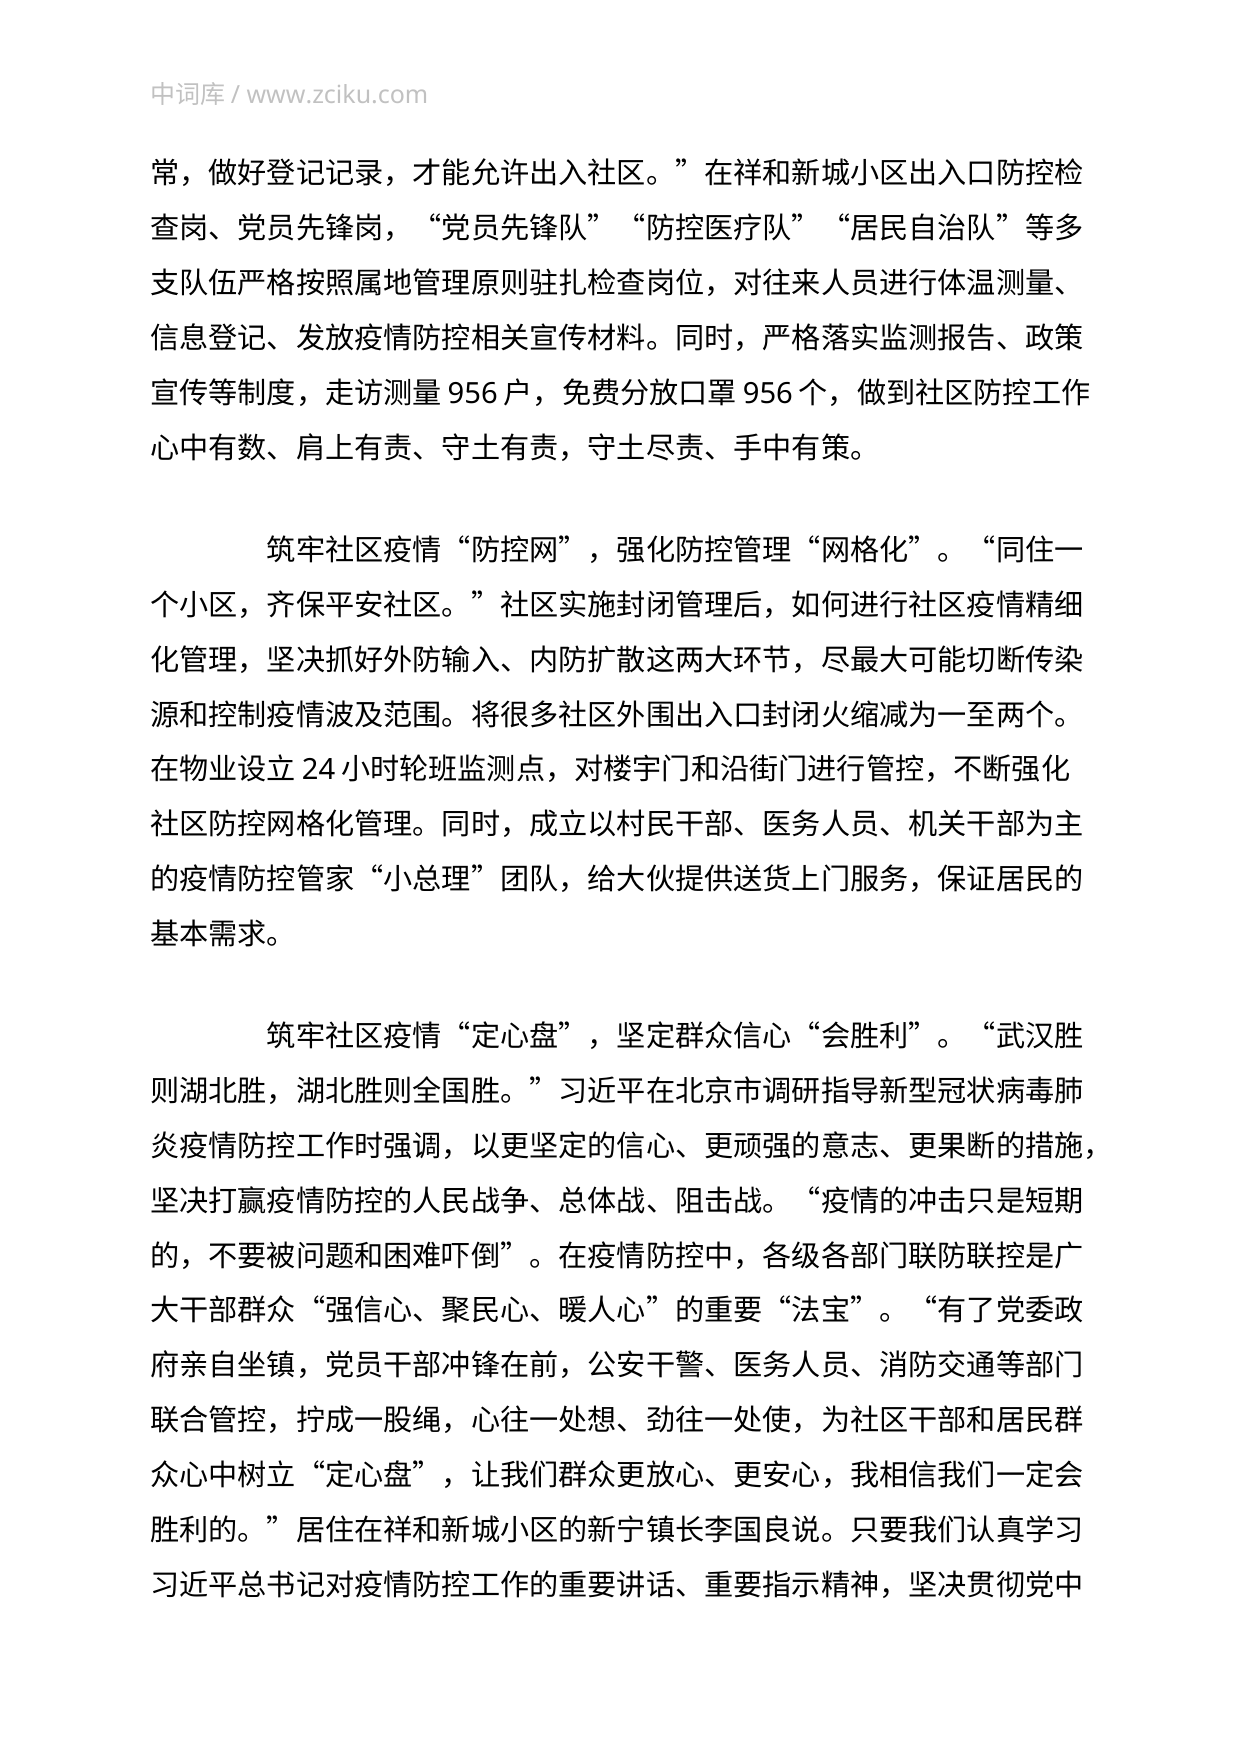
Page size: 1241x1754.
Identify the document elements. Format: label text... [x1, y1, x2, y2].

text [150, 150, 1090, 467]
text 筑牢社区疫情“防控网”，强化防控管理“网格化”。“同住一个小区，齐保平安社区。”社区实施封闭管理后，如何进行社区疫情精细化管理，坚决抓好外防输入、内防扩散这两大环节，尽最大可能切断传染源和控制疫情波及范围。将很多社区外围出入口封闭火缩减为一至两个。在物业设立24小时轮班监测点，对楼宇门和沿街门进行管控，不断强化社区防控网格化管理。同时，成立以村民干部、医务人员、机关干部为主的疫情防控管家“小总理”团队，给大伙提供送货上门服务，保证居民的基本需求。 [150, 526, 1090, 953]
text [150, 1012, 1090, 1604]
